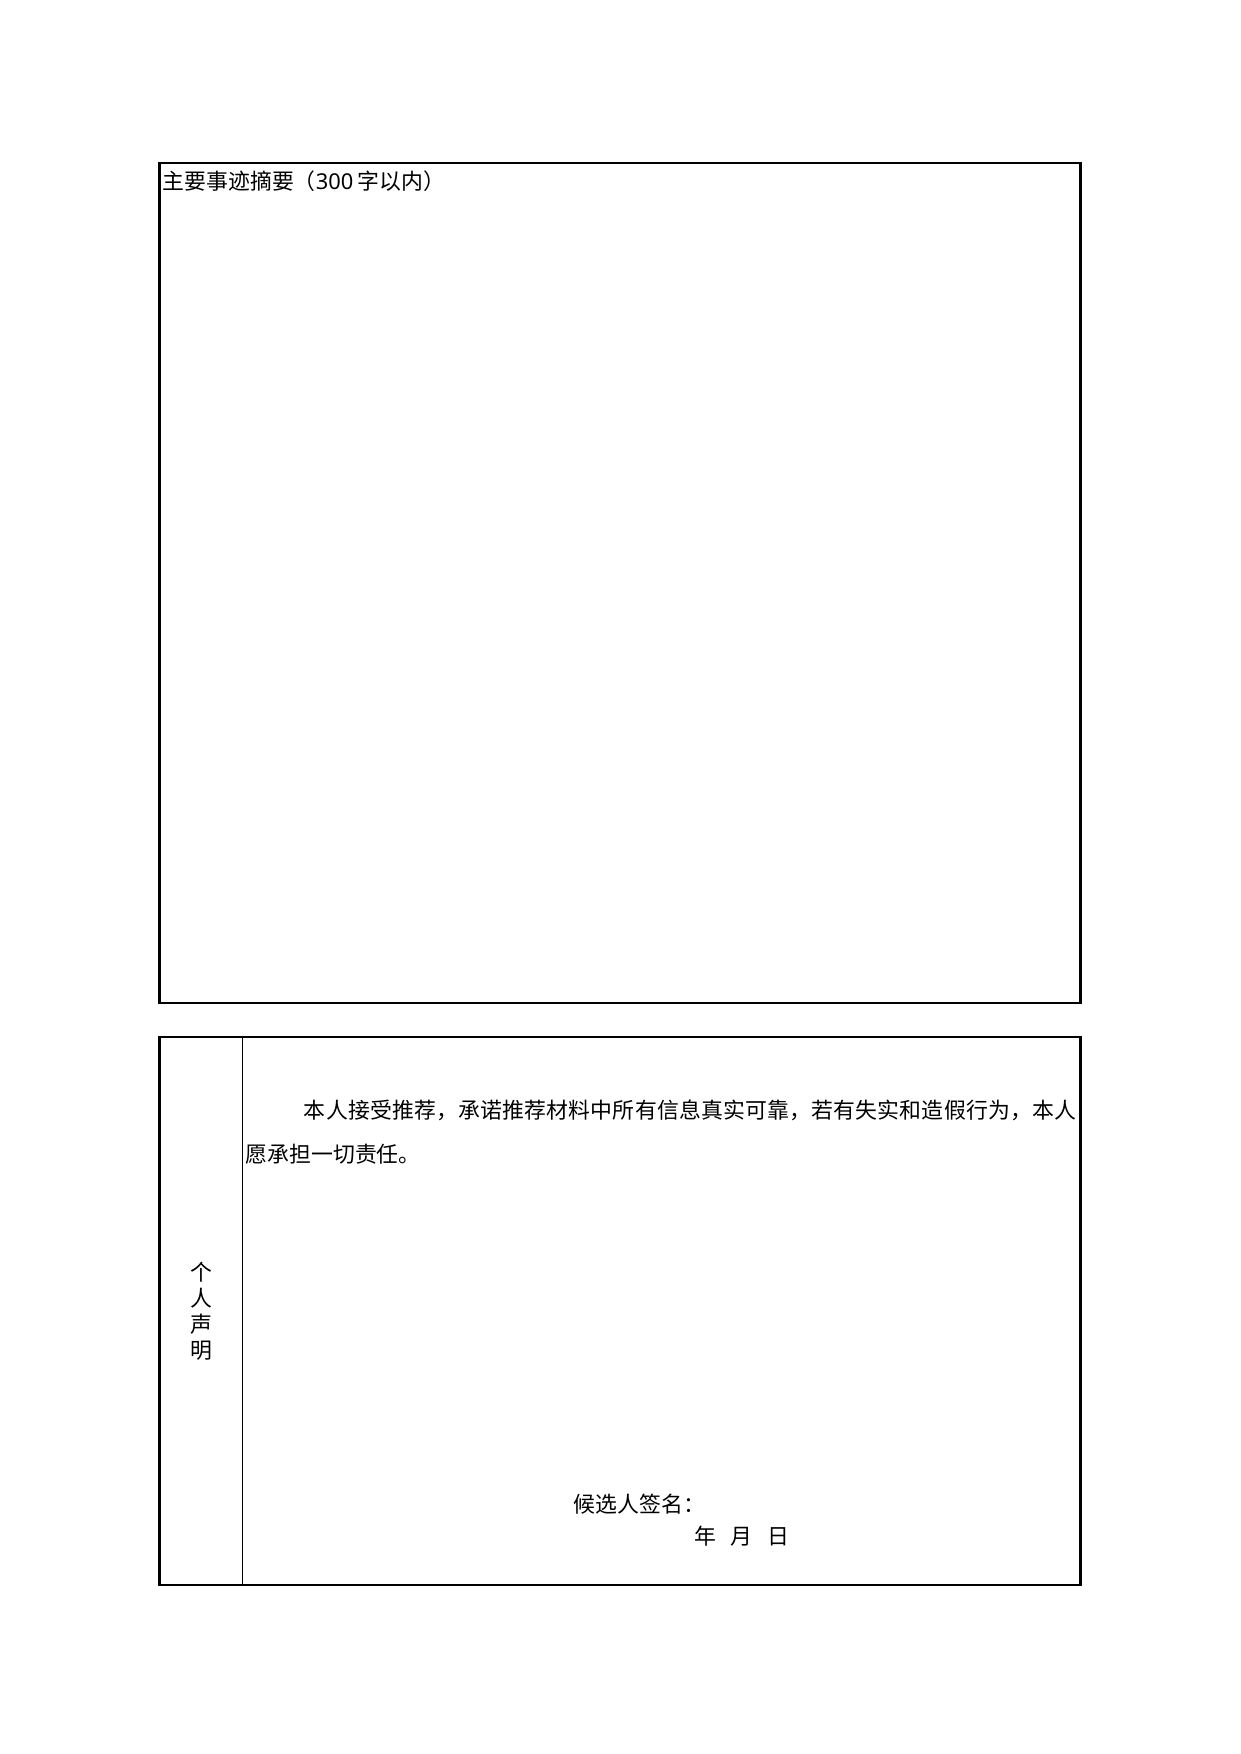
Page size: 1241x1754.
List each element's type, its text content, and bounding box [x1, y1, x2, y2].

table_header 本人接受推荐，承诺推荐材料中所有信息真实可靠，若有失实和造假行为，本人愿承担一切责任。 候选人签名： 年 月 日 [243, 1038, 1079, 1584]
table_cell 主要事迹摘要（300字以内） [161, 164, 1079, 1002]
table_header 个人声明 [161, 1038, 242, 1584]
